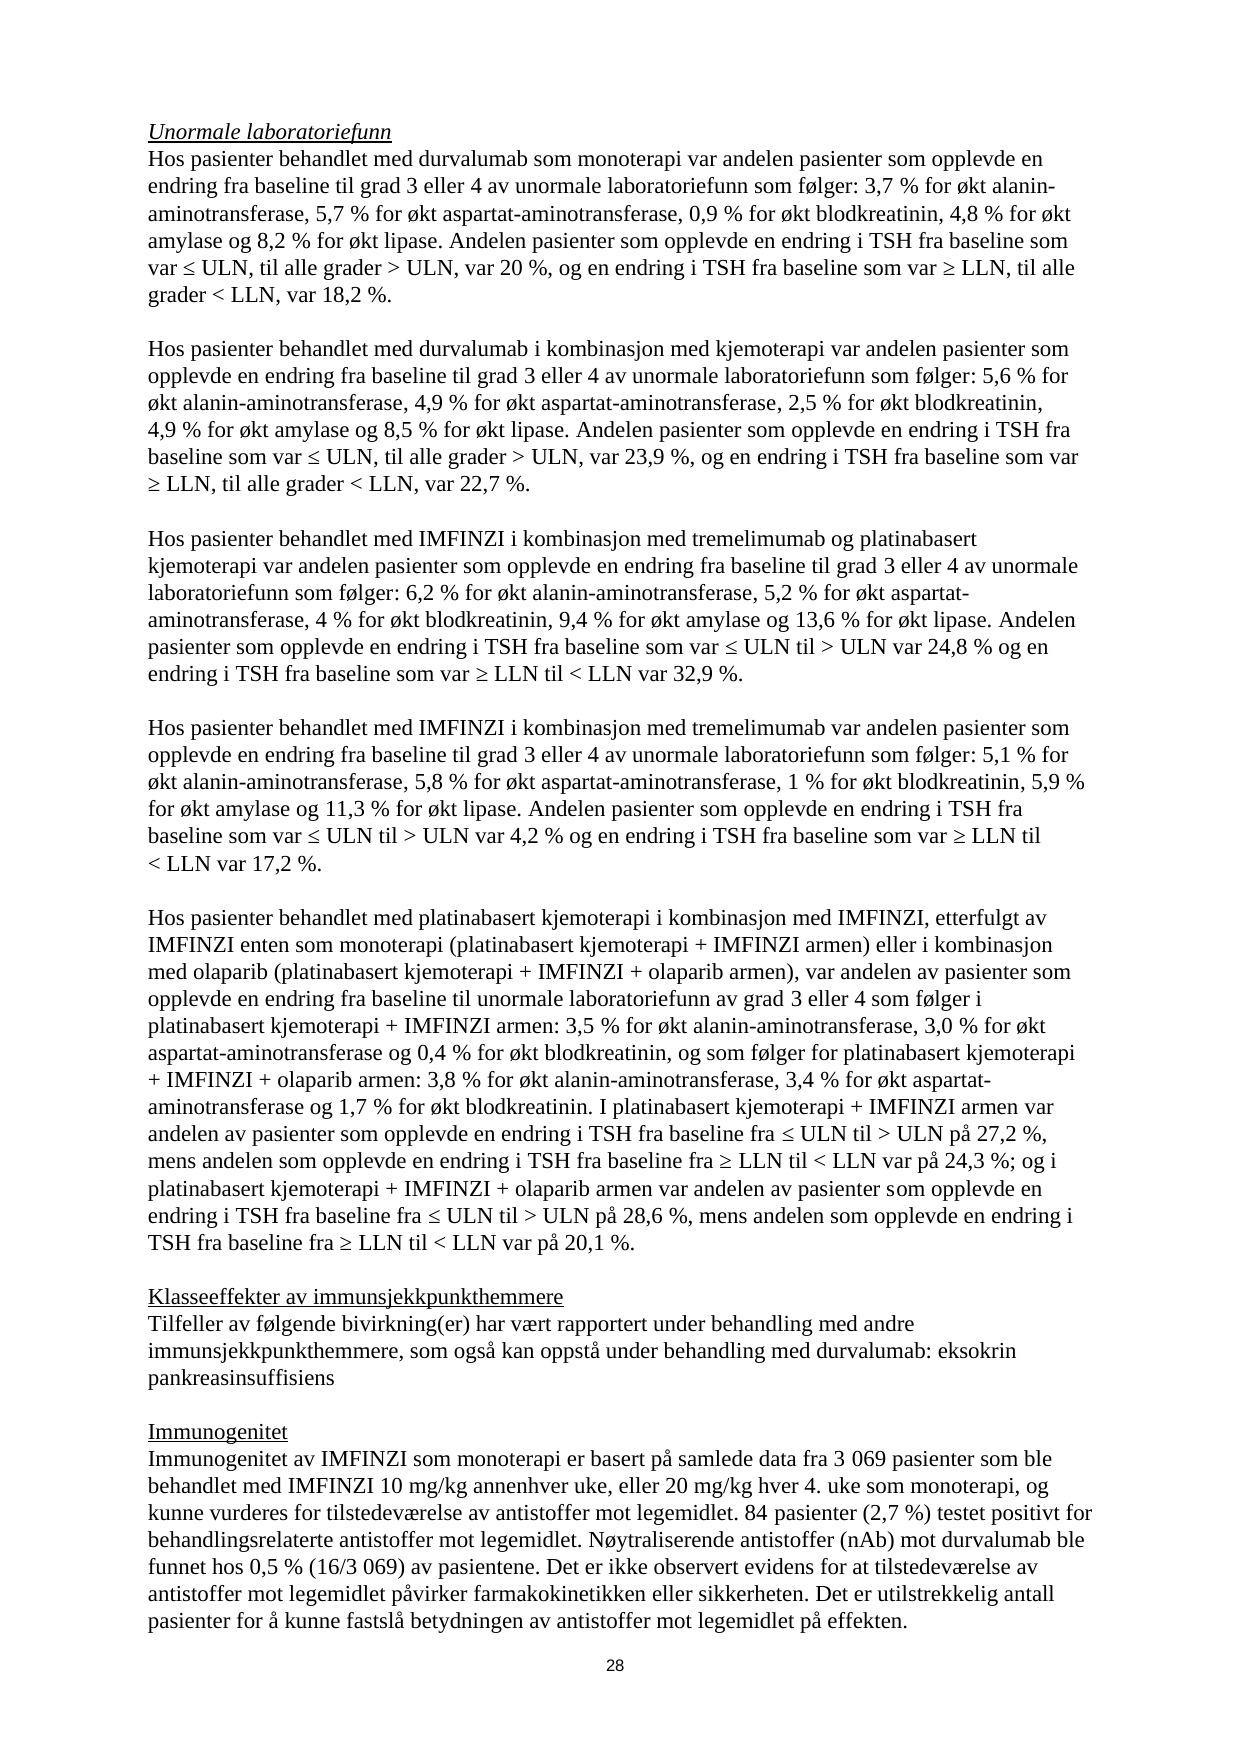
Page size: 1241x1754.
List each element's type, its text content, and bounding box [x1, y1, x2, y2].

text Hos pasienter behandlet med IMFINZI i kombinasjon med tremelimumab var andelen pasienter som opplevde en endring fra baseline til grad 3 eller 4 av unormale laboratoriefunn som følger: 5,1 % for økt alanin-aminotransferase, 5,8 % for økt aspartat-aminotransferase, 1 % for økt blodkreatinin, 5,9 % for økt amylase og 11,3 % for økt lipase. Andelen pasienter som opplevde en endring i TSH fra baseline som var ≤ ULN til > ULN var 4,2 % og en endring i TSH fra baseline som var ≥ LLN til < LLN var 17,2 %. [148, 714, 1092, 876]
text Unormale laboratoriefunn [148, 118, 1092, 145]
text Tilfeller av følgende bivirkning(er) har vært rapportert under behandling med andre immunsjekkpunkthemmere, som også kan oppstå under behandling med durvalumab: eksokrin pankreasinsuffisiens [148, 1310, 1092, 1391]
text Hos pasienter behandlet med durvalumab som monoterapi var andelen pasienter som opplevde en endring fra baseline til grad 3 eller 4 av unormale laboratoriefunn som følger: 3,7 % for økt alanin-aminotransferase, 5,7 % for økt aspartat-aminotransferase, 0,9 % for økt blodkreatinin, 4,8 % for økt amylase og 8,2 % for økt lipase. Andelen pasienter som opplevde en endring i TSH fra baseline som var ≤ ULN, til alle grader > ULN, var 20 %, og en endring i TSH fra baseline som var ≥ LLN, til alle grader < LLN, var 18,2 %. [148, 145, 1092, 308]
text Hos pasienter behandlet med IMFINZI i kombinasjon med tremelimumab og platinabasert kjemoterapi var andelen pasienter som opplevde en endring fra baseline til grad 3 eller 4 av unormale laboratoriefunn som følger: 6,2 % for økt alanin-aminotransferase, 5,2 % for økt aspartat-aminotransferase, 4 % for økt blodkreatinin, 9,4 % for økt amylase og 13,6 % for økt lipase. Andelen pasienter som opplevde en endring i TSH fra baseline som var ≤ ULN til > ULN var 24,8 % og en endring i TSH fra baseline som var ≥ LLN til < LLN var 32,9 %. [148, 524, 1092, 687]
text Klasseeffekter av immunsjekkpunkthemmere [148, 1283, 1092, 1310]
text Immunogenitet av IMFINZI som monoterapi er basert på samlede data fra 3 069 pasienter som ble behandlet med IMFINZI 10 mg/kg annenhver uke, eller 20 mg/kg hver 4. uke som monoterapi, og kunne vurderes for tilstedeværelse av antistoffer mot legemidlet. 84 pasienter (2,7 %) testet positivt for behandlingsrelaterte antistoffer mot legemidlet. Nøytraliserende antistoffer (nAb) mot durvalumab ble funnet hos 0,5 % (16/3 069) av pasientene. Det er ikke observert evidens for at tilstedeværelse av antistoffer mot legemidlet påvirker farmakokinetikken eller sikkerheten. Det er utilstrekkelig antall pasienter for å kunne fastslå betydningen av antistoffer mot legemidlet på effekten. [148, 1444, 1092, 1634]
text Immunogenitet [148, 1418, 1092, 1444]
text Hos pasienter behandlet med durvalumab i kombinasjon med kjemoterapi var andelen pasienter som opplevde en endring fra baseline til grad 3 eller 4 av unormale laboratoriefunn som følger: % for økt alanin-aminotransferase, % for økt aspartat-aminotransferase, % for økt blodkreatinin, % for økt amylase og % for økt lipase. Andelen pasienter som opplevde en endring i TSH fra baseline som var ≤ ULN, til alle grader > ULN, var %, og en endring i TSH fra baseline som var ≥ LLN, til alle grader < LLN, var %. [148, 335, 1092, 497]
text Hos pasienter behandlet med platinabasert kjemoterapi i kombinasjon med IMFINZI, etterfulgt av IMFINZI enten som monoterapi (platinabasert kjemoterapi + IMFINZI armen) eller i kombinasjon med olaparib (platinabasert kjemoterapi + IMFINZI + olaparib armen), var andelen av pasienter som opplevde en endring fra baseline til unormale laboratoriefunn av grad 3 eller 4 som følger i platinabasert kjemoterapi + IMFINZI armen: 3,5 % for økt alanin-aminotransferase, 3,0 % for økt aspartat-aminotransferase og 0,4 % for økt blodkreatinin, og som følger for platinabasert kjemoterapi + IMFINZI + olaparib armen: 3,8 % for økt alanin-aminotransferase, 3,4 % for økt aspartat-aminotransferase og 1,7 % for økt blodkreatinin. I platinabasert kjemoterapi + IMFINZI armen var andelen av pasienter som opplevde en endring i TSH fra baseline fra ≤ ULN til > ULN på 27,2 %, mens andelen som opplevde en endring i TSH fra baseline fra ≥ LLN til < LLN var på 24,3 %; og i platinabasert kjemoterapi + IMFINZI + olaparib armen var andelen av pasienter som opplevde en endring i TSH fra baseline fra ≤ ULN til > ULN på 28,6 %, mens andelen som opplevde en endring i TSH fra baseline fra ≥ LLN til < LLN var på 20,1 %. [148, 903, 1092, 1256]
